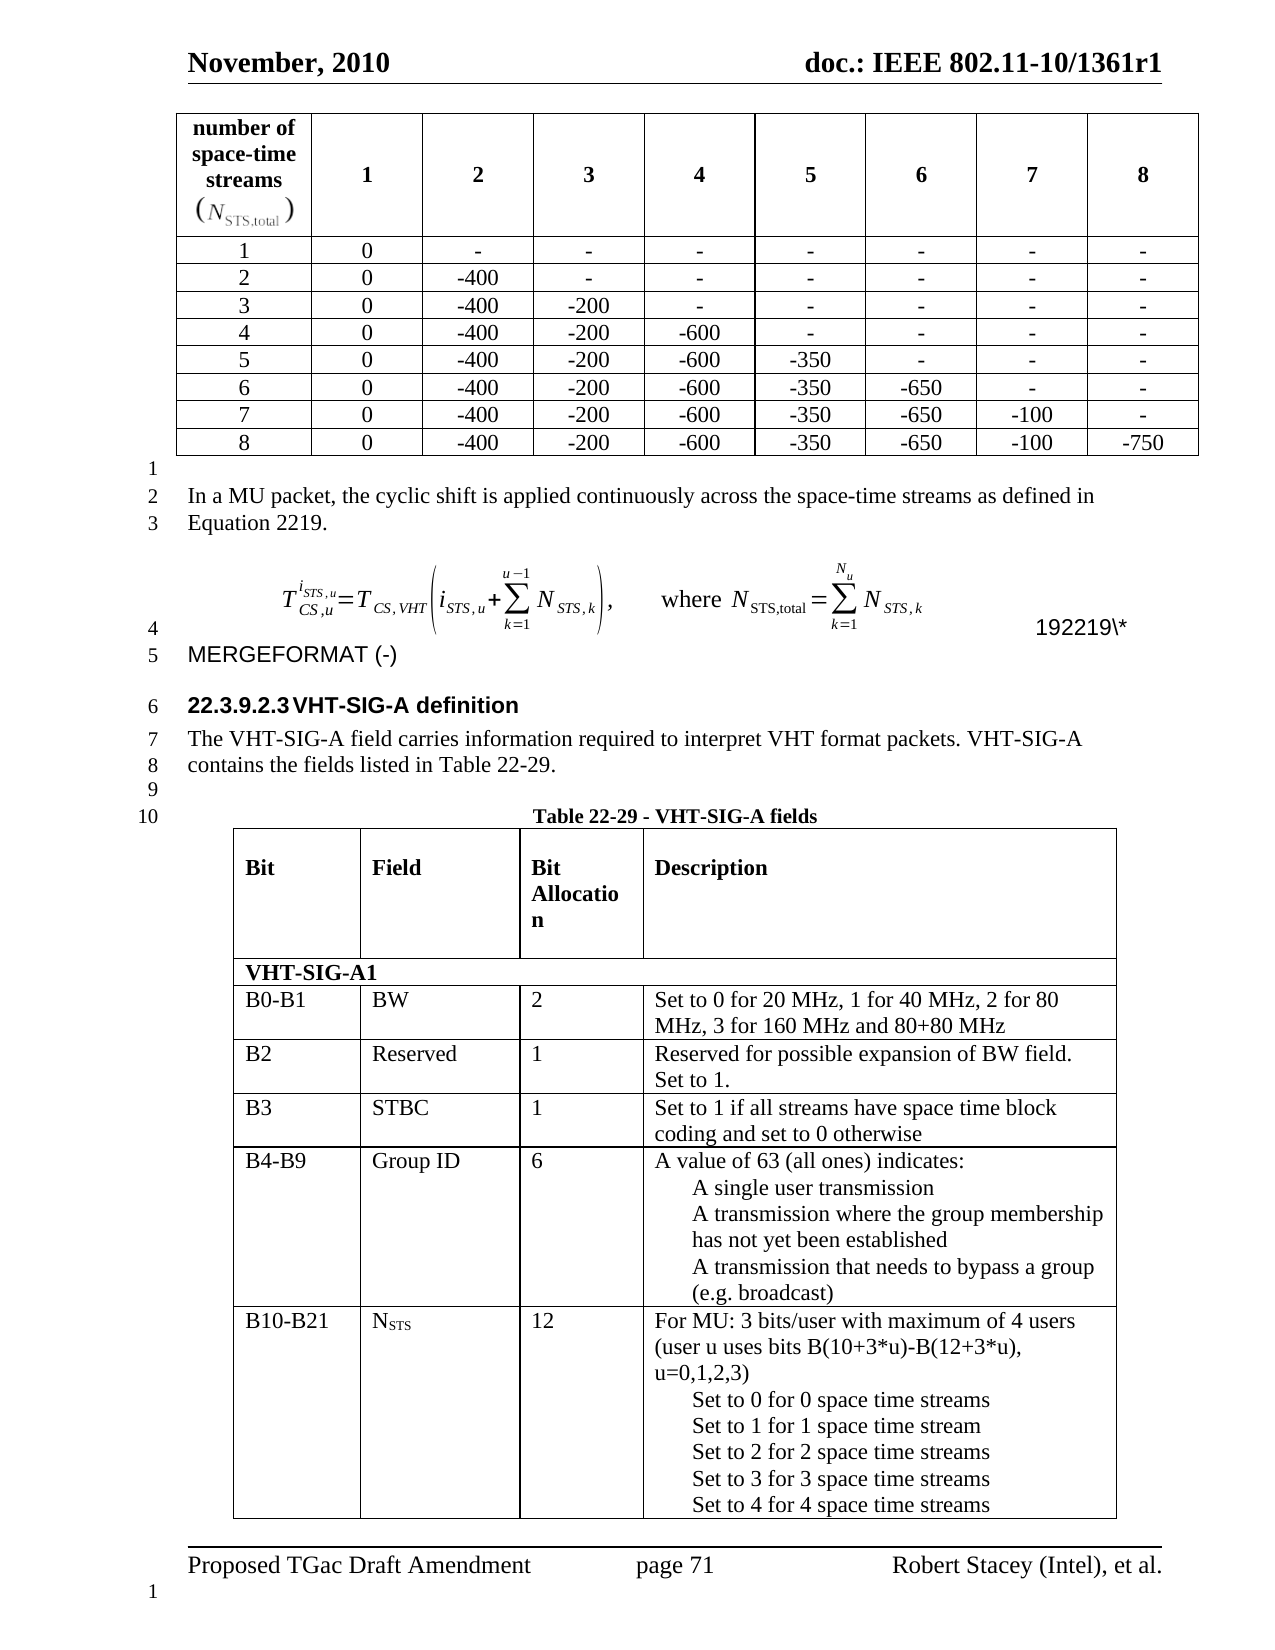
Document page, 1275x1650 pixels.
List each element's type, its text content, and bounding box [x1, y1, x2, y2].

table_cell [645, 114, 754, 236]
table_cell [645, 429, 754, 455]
text In a MU packet, the cyclic shift is applied continuously across the space-time streams as defined in Equation . [187, 482, 1162, 535]
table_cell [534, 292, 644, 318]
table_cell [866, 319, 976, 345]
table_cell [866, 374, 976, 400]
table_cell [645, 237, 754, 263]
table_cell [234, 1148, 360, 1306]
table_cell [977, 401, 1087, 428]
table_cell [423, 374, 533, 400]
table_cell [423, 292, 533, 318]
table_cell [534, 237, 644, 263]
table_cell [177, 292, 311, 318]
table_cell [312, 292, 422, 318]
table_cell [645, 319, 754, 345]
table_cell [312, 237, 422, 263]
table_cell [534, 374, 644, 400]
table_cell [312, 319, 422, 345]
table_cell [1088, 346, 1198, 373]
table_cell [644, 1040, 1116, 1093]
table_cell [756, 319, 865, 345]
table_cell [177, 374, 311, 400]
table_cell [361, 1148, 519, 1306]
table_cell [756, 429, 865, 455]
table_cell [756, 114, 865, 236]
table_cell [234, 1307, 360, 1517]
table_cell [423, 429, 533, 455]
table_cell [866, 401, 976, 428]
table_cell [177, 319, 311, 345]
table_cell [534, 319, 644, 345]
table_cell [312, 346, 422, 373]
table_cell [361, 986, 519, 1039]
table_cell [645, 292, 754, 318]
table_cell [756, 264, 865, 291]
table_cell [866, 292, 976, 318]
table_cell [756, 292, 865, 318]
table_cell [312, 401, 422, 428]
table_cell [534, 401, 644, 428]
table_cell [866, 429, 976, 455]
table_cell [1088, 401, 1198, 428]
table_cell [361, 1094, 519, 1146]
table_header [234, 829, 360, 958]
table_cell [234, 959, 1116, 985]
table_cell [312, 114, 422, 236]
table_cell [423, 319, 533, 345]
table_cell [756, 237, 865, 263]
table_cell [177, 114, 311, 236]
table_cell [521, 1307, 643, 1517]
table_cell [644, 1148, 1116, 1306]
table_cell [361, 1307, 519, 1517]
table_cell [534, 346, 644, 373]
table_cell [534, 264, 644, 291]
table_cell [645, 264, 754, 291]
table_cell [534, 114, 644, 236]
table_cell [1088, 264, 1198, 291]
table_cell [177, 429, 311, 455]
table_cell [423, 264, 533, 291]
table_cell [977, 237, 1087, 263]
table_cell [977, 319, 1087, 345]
subtitle VHT-SIG-A definition [187, 692, 1162, 718]
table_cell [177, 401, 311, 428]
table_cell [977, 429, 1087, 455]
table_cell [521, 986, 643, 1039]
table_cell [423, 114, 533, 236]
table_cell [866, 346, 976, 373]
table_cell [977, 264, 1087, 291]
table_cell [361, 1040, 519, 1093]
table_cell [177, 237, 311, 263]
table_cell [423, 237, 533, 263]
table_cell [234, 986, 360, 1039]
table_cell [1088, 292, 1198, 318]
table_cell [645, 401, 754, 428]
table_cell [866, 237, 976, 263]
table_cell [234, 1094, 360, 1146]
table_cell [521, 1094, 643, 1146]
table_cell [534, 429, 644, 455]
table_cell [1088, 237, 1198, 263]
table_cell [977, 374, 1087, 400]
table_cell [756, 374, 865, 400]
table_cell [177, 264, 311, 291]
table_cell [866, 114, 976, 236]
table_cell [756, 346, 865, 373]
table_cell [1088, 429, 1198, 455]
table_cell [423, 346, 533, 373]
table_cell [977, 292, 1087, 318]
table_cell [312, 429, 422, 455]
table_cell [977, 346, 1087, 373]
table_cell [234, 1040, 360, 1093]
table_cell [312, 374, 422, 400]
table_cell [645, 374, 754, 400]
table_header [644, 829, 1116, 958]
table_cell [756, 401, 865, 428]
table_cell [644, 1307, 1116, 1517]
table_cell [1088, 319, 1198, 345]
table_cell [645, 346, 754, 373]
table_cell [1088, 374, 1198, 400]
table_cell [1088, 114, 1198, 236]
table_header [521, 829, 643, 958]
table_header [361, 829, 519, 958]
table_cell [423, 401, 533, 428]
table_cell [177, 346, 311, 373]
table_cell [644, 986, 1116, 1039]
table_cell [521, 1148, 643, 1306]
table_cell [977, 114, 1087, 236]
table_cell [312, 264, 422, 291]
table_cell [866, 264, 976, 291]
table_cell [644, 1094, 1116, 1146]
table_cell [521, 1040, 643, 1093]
